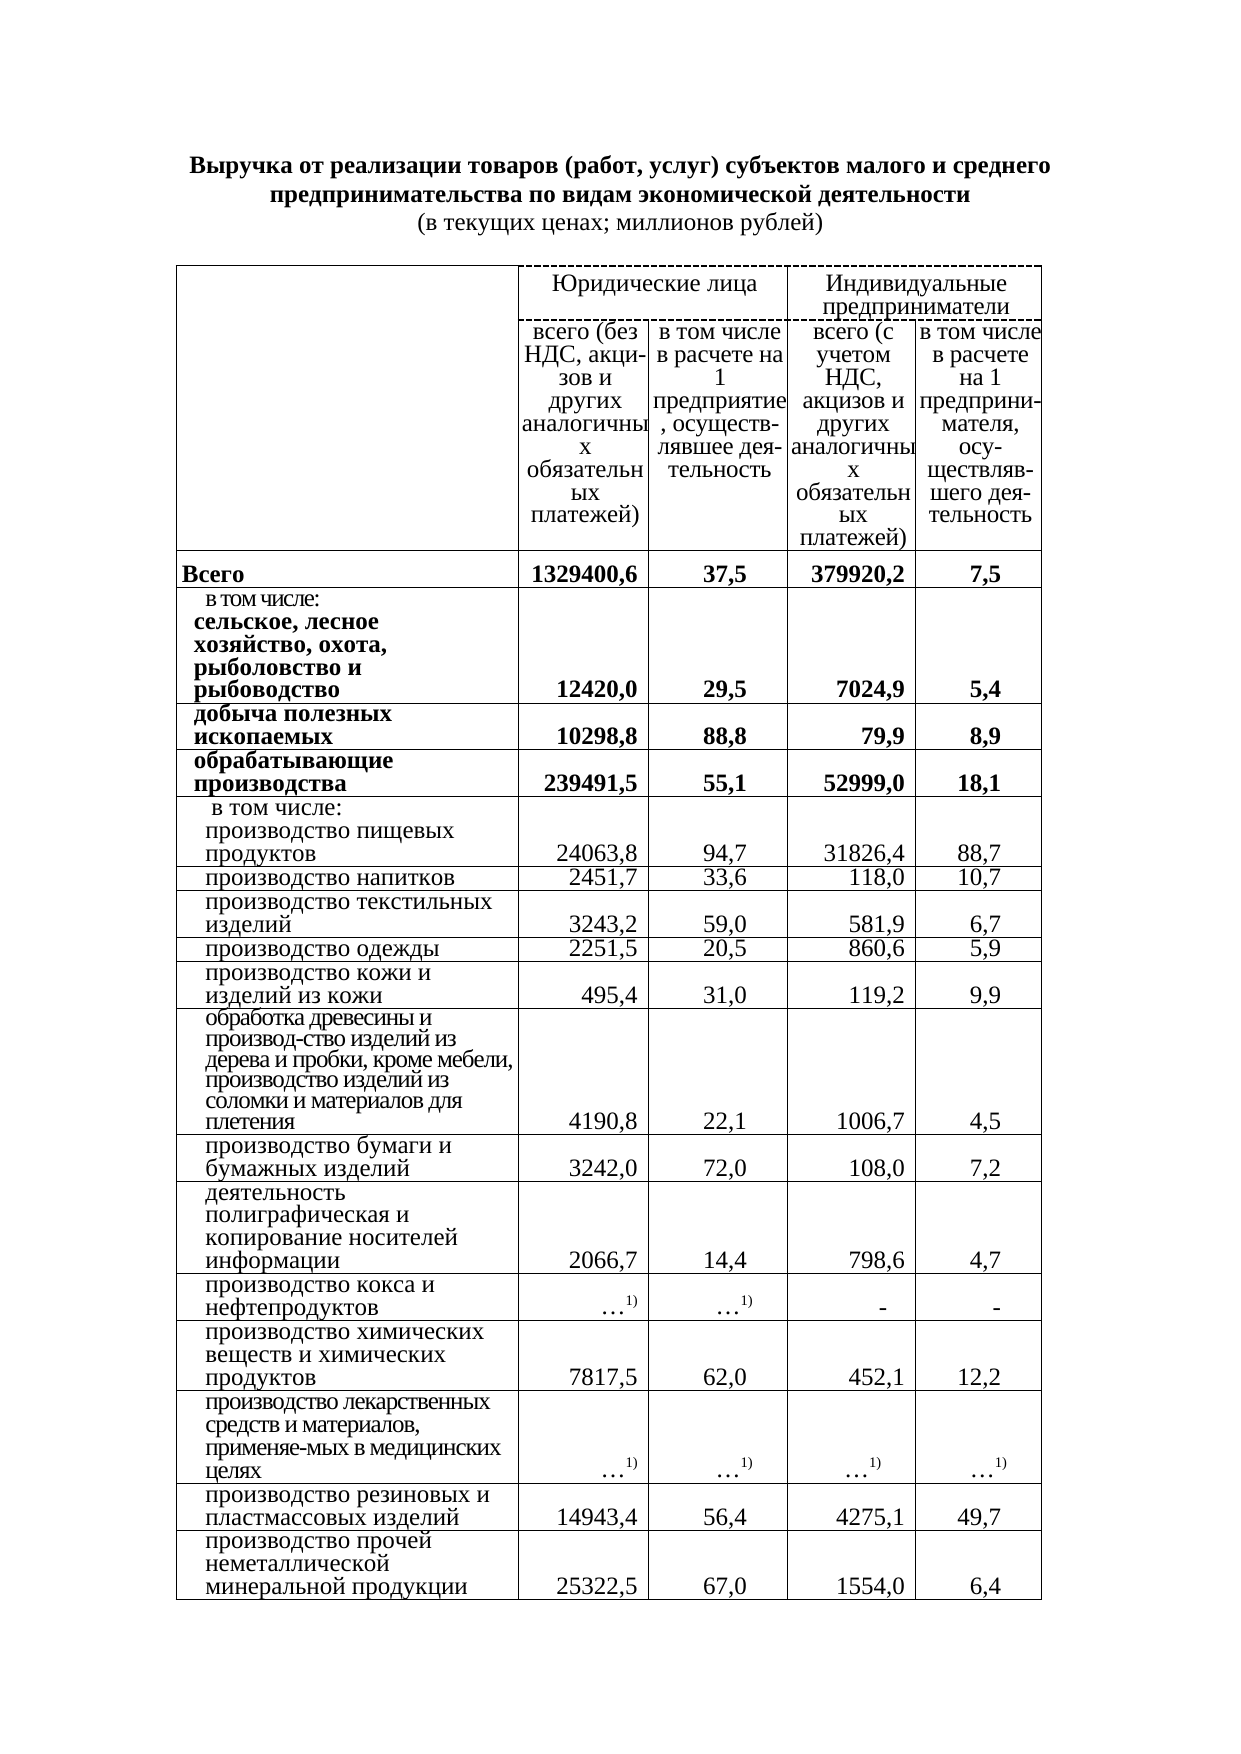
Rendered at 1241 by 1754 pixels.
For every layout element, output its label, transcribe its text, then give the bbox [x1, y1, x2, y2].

table_header [177, 266, 518, 550]
table_cell …1) [519, 1274, 648, 1320]
table_cell [649, 797, 787, 820]
table_cell 88,8 [649, 704, 787, 749]
table_cell производство кокса и нефтепродуктов [177, 1274, 518, 1320]
table_cell 12420,0 [519, 611, 648, 702]
table_cell 12,2 [916, 1321, 1041, 1390]
table_cell 8,9 [916, 704, 1041, 749]
table_cell 6,4 [916, 1531, 1041, 1599]
table_cell 7,5 [916, 551, 1041, 587]
table_cell 3243,2 [519, 891, 648, 937]
table_cell 2066,7 [519, 1182, 648, 1273]
table_cell производство лекарственных средств и материалов, применяе-мых в медицинских целях [177, 1391, 518, 1483]
table_cell 4,5 [916, 1009, 1041, 1134]
table_cell обработка древесины и производ-ство изделий из дерева и пробки, кроме мебели, производство изделий из соломки и материалов для плетения [177, 1009, 518, 1134]
table_cell …1) [649, 1274, 787, 1320]
table_cell - [916, 1274, 1041, 1320]
table_cell 4275,1 [788, 1484, 915, 1529]
table_cell деятельность полиграфическая и копирование носителей информации [177, 1182, 518, 1273]
table_cell 798,6 [788, 1182, 915, 1273]
table_cell производство резиновых и пластмассовых изделий [177, 1484, 518, 1529]
table_cell [788, 797, 915, 820]
table_cell 20,5 [649, 938, 787, 961]
table_cell 25322,5 [519, 1531, 648, 1599]
table_cell 379920,2 [788, 551, 915, 587]
table_cell [788, 588, 915, 611]
table_cell 33,6 [649, 867, 787, 890]
table_cell 495,4 [519, 962, 648, 1008]
table_cell [916, 588, 1041, 611]
table_cell 7024,9 [788, 611, 915, 702]
table_cell 37,5 [649, 551, 787, 587]
table_cell [916, 797, 1041, 820]
text Выручка от реализации товаров (работ, услуг) субъектов малого и среднего предпринимательства по видам экономической деятельности [187, 150, 1053, 207]
text (в текущих ценах; миллионов рублей) [187, 207, 1053, 236]
table_cell 581,9 [788, 891, 915, 937]
table_cell 119,2 [788, 962, 915, 1008]
table_cell производство пищевых продуктов [177, 820, 518, 866]
table_header Индивидуальные предприниматели [788, 265, 1041, 319]
table_cell …1) [519, 1391, 648, 1483]
table_cell производство напитков [177, 867, 518, 890]
table_cell 29,5 [649, 611, 787, 702]
table_cell 9,9 [916, 962, 1041, 1008]
table_cell 10,7 [916, 867, 1041, 890]
table_cell 52999,0 [788, 750, 915, 796]
table_cell 7,2 [916, 1135, 1041, 1181]
table_cell 5,4 [916, 611, 1041, 702]
table_cell производство бумаги и бумажных изделий [177, 1135, 518, 1181]
table_cell 10298,8 [519, 704, 648, 749]
table_cell всего (с учетом НДС, акцизов и других аналогичных обязательных платежей) [788, 319, 915, 550]
table_cell 14,4 [649, 1182, 787, 1273]
table_cell производство химических веществ и химических продуктов [177, 1321, 518, 1390]
table_cell [519, 588, 648, 611]
table_cell обрабатывающие производства [177, 750, 518, 796]
table_cell 1006,7 [788, 1009, 915, 1134]
table_cell 1554,0 [788, 1531, 915, 1599]
table_cell 94,7 [649, 820, 787, 866]
table_cell 2251,5 [519, 938, 648, 961]
table_cell в том числе: [177, 588, 518, 611]
table_cell сельское, лесное хозяйство, охота, рыболовство и рыбоводство [177, 611, 518, 702]
table_cell 67,0 [649, 1531, 787, 1599]
table_cell 5,9 [916, 938, 1041, 961]
table_cell 6,7 [916, 891, 1041, 937]
table_cell в том числе: [177, 797, 518, 820]
table_cell 4,7 [916, 1182, 1041, 1273]
table_cell производство одежды [177, 938, 518, 961]
table_cell 59,0 [649, 891, 787, 937]
table_cell 7817,5 [519, 1321, 648, 1390]
table_cell …1) [788, 1391, 915, 1483]
table_cell производство кожи и изделий из кожи [177, 962, 518, 1008]
table_cell 4190,8 [519, 1009, 648, 1134]
table_cell …1) [649, 1391, 787, 1483]
table_cell всего (без НДС, акци-зов и других аналогичных обязательных платежей) [519, 319, 648, 550]
table_cell 1329400,6 [519, 551, 648, 587]
table_cell 239491,5 [519, 750, 648, 796]
table_cell - [788, 1274, 915, 1320]
table_cell 108,0 [788, 1135, 915, 1181]
table_cell в том числе в расчете на 1 предприятие, осуществ- лявшее дея-тельность [649, 319, 787, 550]
table_cell 18,1 [916, 750, 1041, 796]
table_cell Всего [177, 551, 518, 587]
table_cell 14943,4 [519, 1484, 648, 1529]
table_header Юридические лица [519, 265, 787, 319]
table_cell 55,1 [649, 750, 787, 796]
table_cell 31,0 [649, 962, 787, 1008]
table_cell [519, 797, 648, 820]
table_cell 49,7 [916, 1484, 1041, 1529]
table_cell 88,7 [916, 820, 1041, 866]
table_cell 118,0 [788, 867, 915, 890]
table_cell [649, 588, 787, 611]
table_cell производство текстильных изделий [177, 891, 518, 937]
table_cell 79,9 [788, 704, 915, 749]
table_cell 860,6 [788, 938, 915, 961]
table_cell 31826,4 [788, 820, 915, 866]
table_cell производство прочей неметаллической минеральной продукции [177, 1531, 518, 1599]
table_cell 56,4 [649, 1484, 787, 1529]
table_cell 72,0 [649, 1135, 787, 1181]
table_cell …1) [916, 1391, 1041, 1483]
table_cell 24063,8 [519, 820, 648, 866]
table_cell 3242,0 [519, 1135, 648, 1181]
table_cell в том числе в расчете на 1 предприни-мателя, осу-ществляв-шего дея-тельность [916, 319, 1041, 550]
table_cell 452,1 [788, 1321, 915, 1390]
table_cell 2451,7 [519, 867, 648, 890]
table_cell 62,0 [649, 1321, 787, 1390]
table_cell 22,1 [649, 1009, 787, 1134]
table_cell добыча полезных ископаемых [177, 704, 518, 749]
